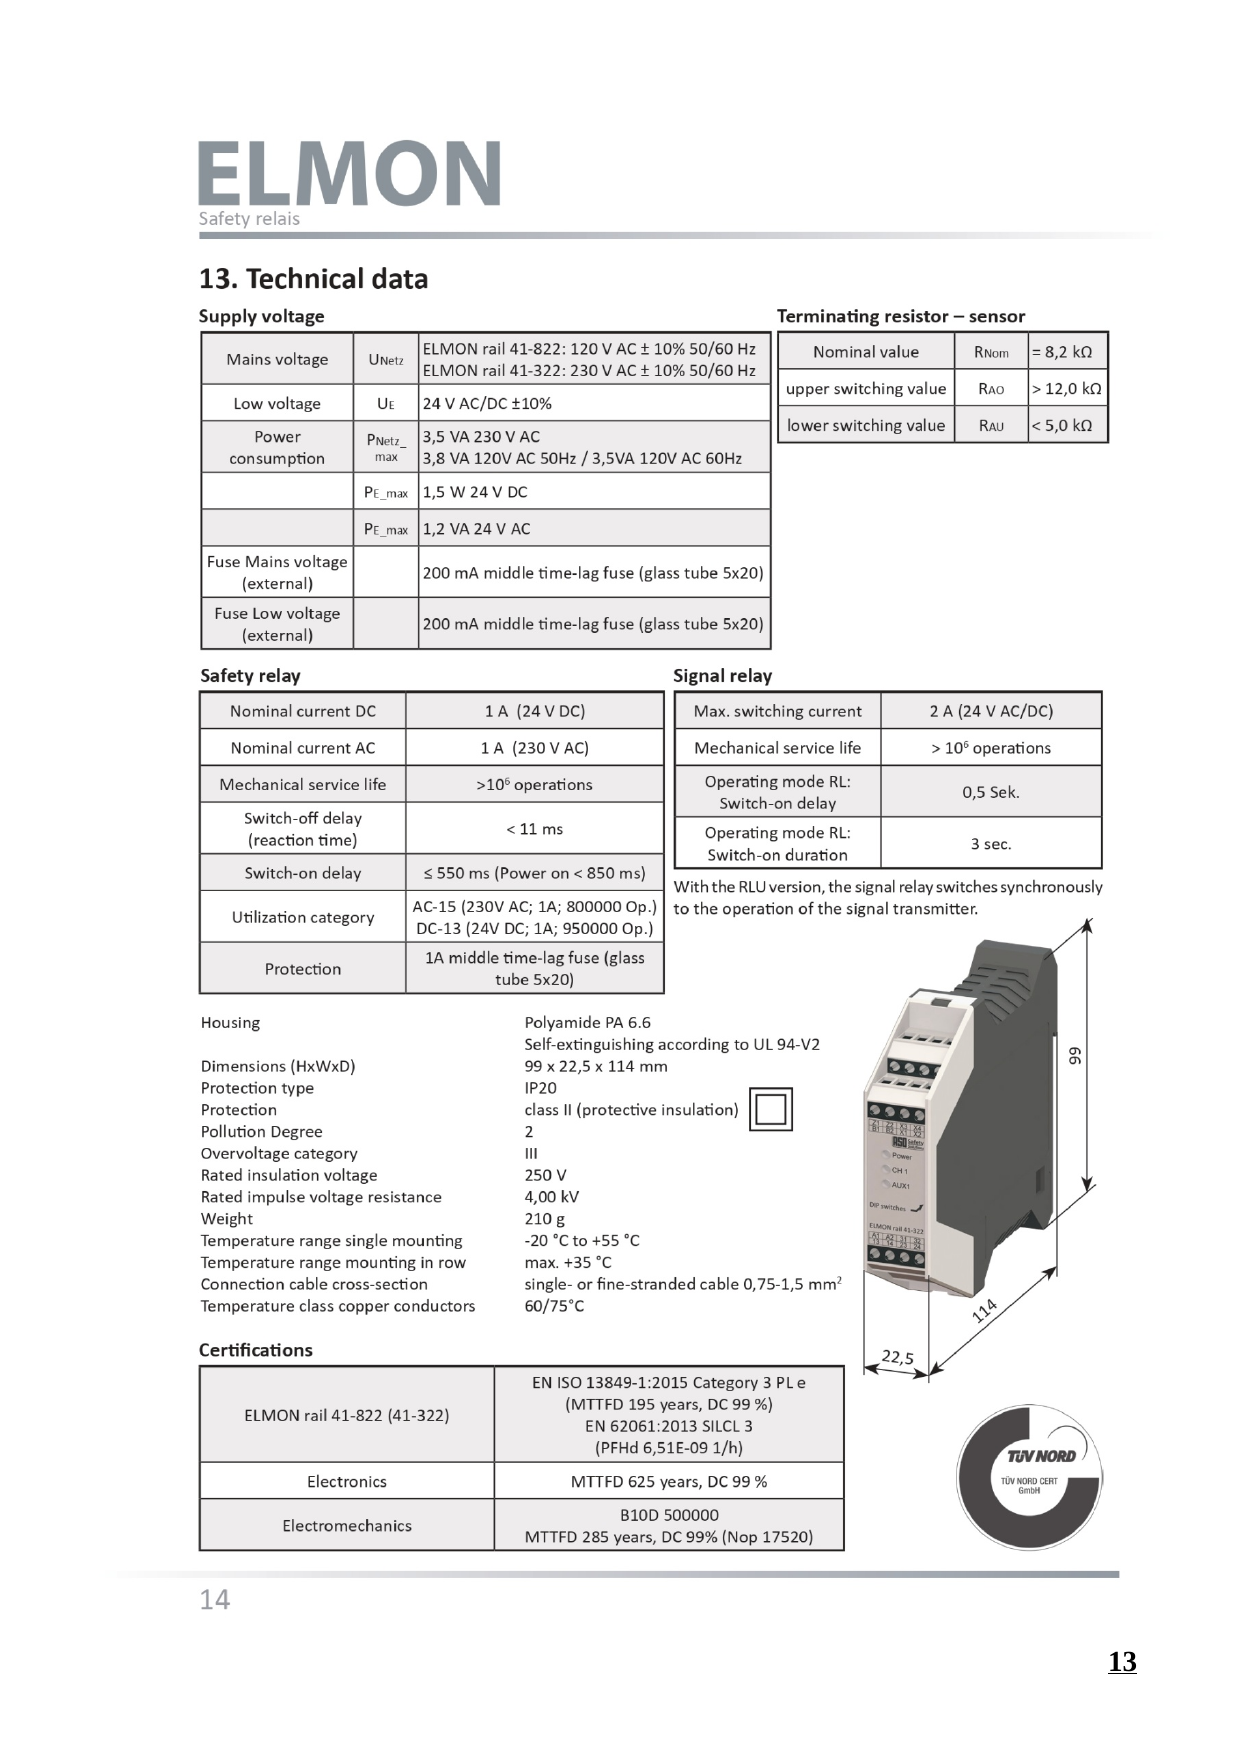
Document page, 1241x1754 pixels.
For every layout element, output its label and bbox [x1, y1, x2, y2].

picture [88, 103, 1178, 1644]
